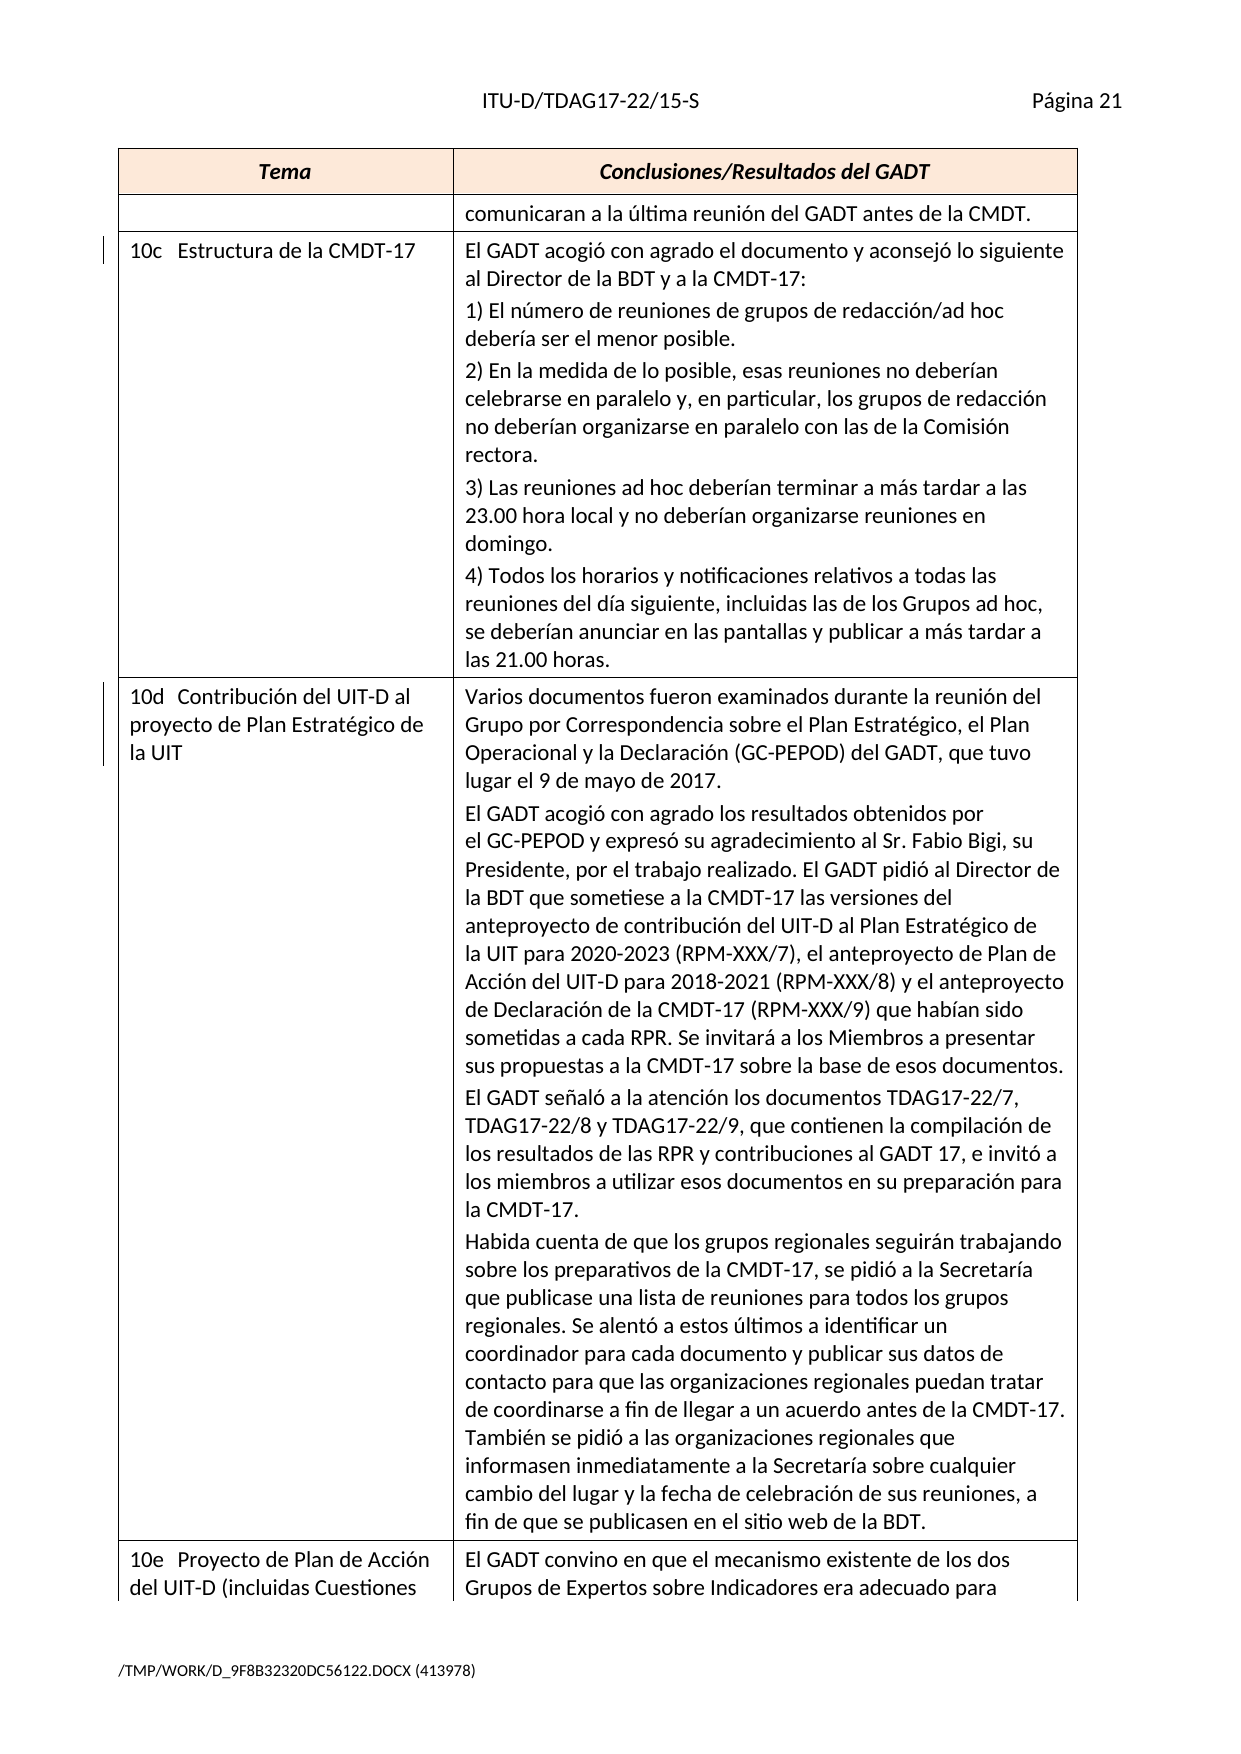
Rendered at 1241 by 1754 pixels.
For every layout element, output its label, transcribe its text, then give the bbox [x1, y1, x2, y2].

table_header Tema [119, 149, 453, 193]
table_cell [119, 195, 453, 231]
table_header Conclusiones/Resultados del GADT [454, 149, 1077, 193]
table_cell Varios documentos fueron examinados durante la reunión del Grupo por Correspondencia sobre el Plan Estratégico, el Plan Operacional y la Declaración (GC-PEPOD) del GADT, que tuvo lugar el 9 de mayo de 2017. El GADT acogió con agrado los resultados obtenidos por el GC-PEPOD y expresó su agradecimiento al Sr. Fabio Bigi, su Presidente, por el trabajo realizado. El GADT pidió al Director de la BDT que sometiese a la CMDT-17 las versiones del anteproyecto de contribución del UIT-D al Plan Estratégico de la UIT para 2020-2023 (RPM-XXX/7), el anteproyecto de Plan de Acción del UIT-D para 2018-2021 (RPM-XXX/8) y el anteproyecto de Declaración de la CMDT-17 (RPM-XXX/9) que habían sido sometidas a cada RPR. Se invitará a los Miembros a presentar sus propuestas a la CMDT-17 sobre la base de esos documentos. El GADT señaló a la atención los documentos TDAG17-22/7, TDAG17-22/8 y TDAG17-22/9, que contienen la compilación de los resultados de las RPR y contribuciones al GADT 17, e invitó a los miembros a utilizar esos documentos en su preparación para la CMDT-17. Habida cuenta de que los grupos regionales seguirán trabajando sobre los preparativos de la CMDT-17, se pidió a la Secretaría que publicase una lista de reuniones para todos los grupos regionales. Se alentó a estos últimos a identificar un coordinador para cada documento y publicar sus datos de contacto para que las organizaciones regionales puedan tratar de coordinarse a fin de llegar a un acuerdo antes de la CMDT-17. También se pidió a las organizaciones regionales que informasen inmediatamente a la Secretaría sobre cualquier cambio del lugar y la fecha de celebración de sus reuniones, a fin de que se publicasen en el sitio web de la BDT. [454, 678, 1077, 1540]
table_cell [454, 195, 1077, 231]
table_cell El GADT acogió con agrado el documento y aconsejó lo siguiente al Director de la BDT y a la CMDT-17: 1) El número de reuniones de grupos de redacción/ad hoc debería ser el menor posible. 2) En la medida de lo posible, esas reuniones no deberían celebrarse en paralelo y, en particular, los grupos de redacción no deberían organizarse en paralelo con las de la Comisión rectora. 3) Las reuniones ad hoc deberían terminar a más tardar a las 23.00 hora local y no deberían organizarse reuniones en domingo. 4) Todos los horarios y notificaciones relativos a todas las reuniones del día siguiente, incluidas las de los Grupos ad hoc, se deberían anunciar en las pantallas y publicar a más tardar a las 21.00 horas. [454, 232, 1077, 677]
table_cell 10c Estructura de la CMDT-17 [119, 232, 453, 677]
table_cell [454, 1541, 1077, 1601]
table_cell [119, 1541, 453, 1601]
table_cell 10d Contribución del UIT-D al proyecto de Plan Estratégico de la UIT [119, 678, 453, 1540]
